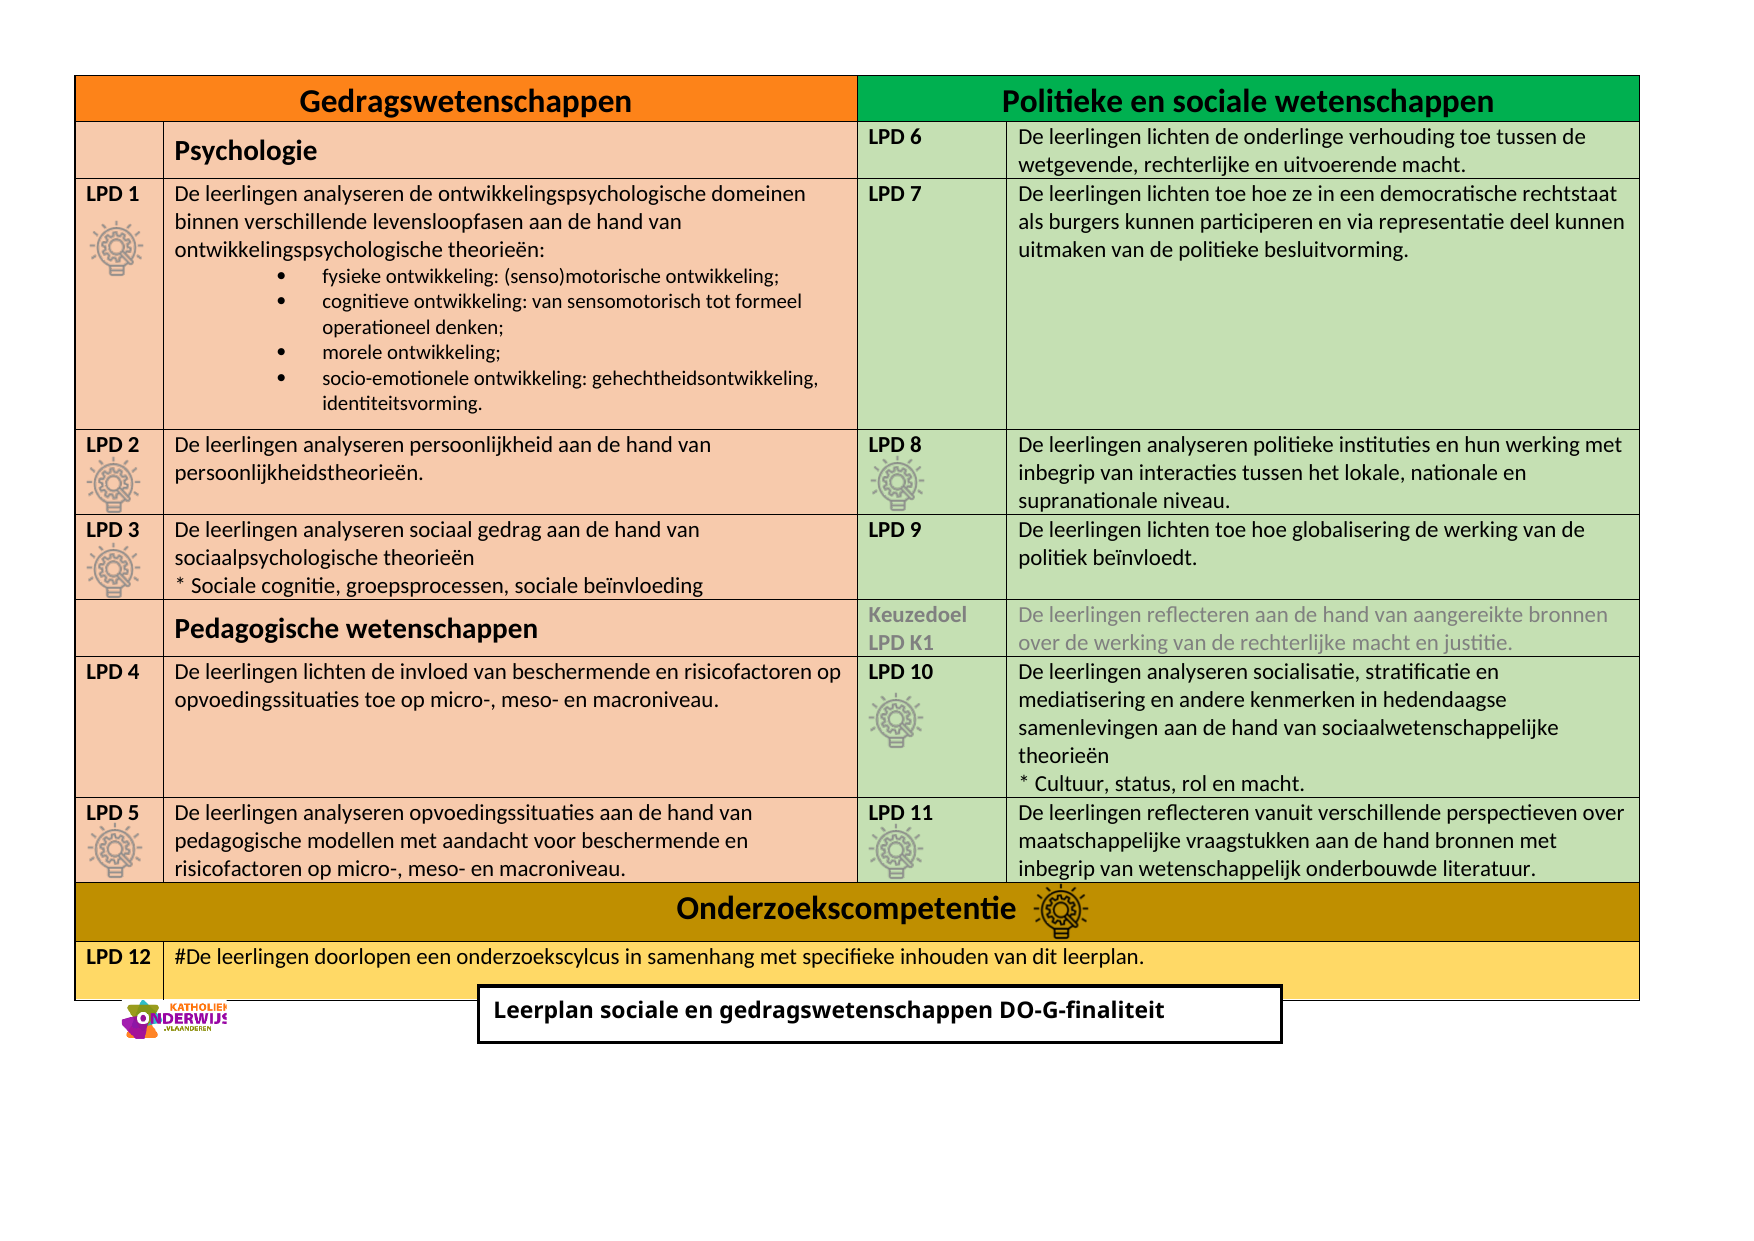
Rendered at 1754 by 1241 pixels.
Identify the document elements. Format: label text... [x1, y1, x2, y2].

table_header Gedragswetenschappen [76, 76, 857, 121]
table_cell LPD 1 [76, 179, 163, 429]
table_cell [76, 122, 163, 178]
table_cell De leerlingen analyseren de ontwikkelingspsychologische domeinen binnen verschillende levensloopfasen aan de hand van ontwikkelingspsychologische theorieën: fysieke ontwikkeling: (senso)motorische ontwikkeling; cognitieve ontwikkeling: van sensomotorisch tot formeel operationeel denken; morele ontwikkeling; socio-emotionele ontwikkeling: gehechtheidsontwikkeling, identiteitsvorming. [164, 179, 857, 429]
table_cell De leerlingen lichten toe hoe globalisering de werking van de politiek beïnvloedt. [1007, 515, 1639, 599]
table_cell De leerlingen reflecteren aan de hand van aangereikte bronnen over de werking van de rechterlijke macht en justitie. [1007, 600, 1639, 656]
table_cell De leerlingen lichten de onderlinge verhouding toe tussen de wetgevende, rechterlijke en uitvoerende macht. [1007, 122, 1639, 178]
table_cell LPD 12 [76, 942, 163, 999]
table_cell LPD 5 [76, 798, 163, 882]
table_cell Onderzoekscompetentie [76, 883, 1639, 941]
table_cell De leerlingen lichten toe hoe ze in een democratische rechtstaat als burgers kunnen participeren en via representatie deel kunnen uitmaken van de politieke besluitvorming. [1007, 179, 1639, 429]
picture [120, 1000, 227, 1038]
table_cell Pedagogische wetenschappen [164, 600, 857, 656]
table_cell LPD 8 [858, 430, 1006, 514]
table_cell De leerlingen analyseren socialisatie, stratificatie en mediatisering en andere kenmerken in hedendaagse samenlevingen aan de hand van sociaalwetenschappelijke theorieën * Cultuur, status, rol en macht. [1007, 657, 1639, 797]
table_cell #De leerlingen doorlopen een onderzoekscylcus in samenhang met specifieke inhouden van dit leerplan. [164, 942, 1639, 999]
table_cell De leerlingen analyseren sociaal gedrag aan de hand van sociaalpsychologische theorieën * Sociale cognitie, groepsprocessen, sociale beïnvloeding [164, 515, 857, 599]
table_header Politieke en sociale wetenschappen [858, 76, 1639, 121]
table_cell De leerlingen analyseren persoonlijkheid aan de hand van persoonlijkheidstheorieën. [164, 430, 857, 514]
table_cell LPD 7 [858, 179, 1006, 429]
table_cell LPD 2 [76, 430, 163, 514]
table_cell Psychologie [164, 122, 857, 178]
table_cell LPD 9 [858, 515, 1006, 599]
table_cell De leerlingen lichten de invloed van beschermende en risicofactoren op opvoedingssituaties toe op micro-, meso- en macroniveau. [164, 657, 857, 797]
table_cell LPD 4 [76, 657, 163, 797]
table_cell LPD 6 [858, 122, 1006, 178]
table_cell LPD 10 [858, 657, 1006, 797]
table_cell Keuzedoel LPD K1 [858, 600, 1006, 656]
table_cell De leerlingen analyseren opvoedingssituaties aan de hand van pedagogische modellen met aandacht voor beschermende en risicofactoren op micro-, meso- en macroniveau. [164, 798, 857, 882]
table_cell [76, 600, 163, 656]
table_cell De leerlingen analyseren politieke instituties en hun werking met inbegrip van interacties tussen het lokale, nationale en supranationale niveau. [1007, 430, 1639, 514]
table_cell LPD 3 [76, 515, 163, 599]
table_cell De leerlingen reflecteren vanuit verschillende perspectieven over maatschappelijke vraagstukken aan de hand bronnen met inbegrip van wetenschappelijk onderbouwde literatuur. [1007, 798, 1639, 882]
table_cell LPD 11 [858, 798, 1006, 882]
